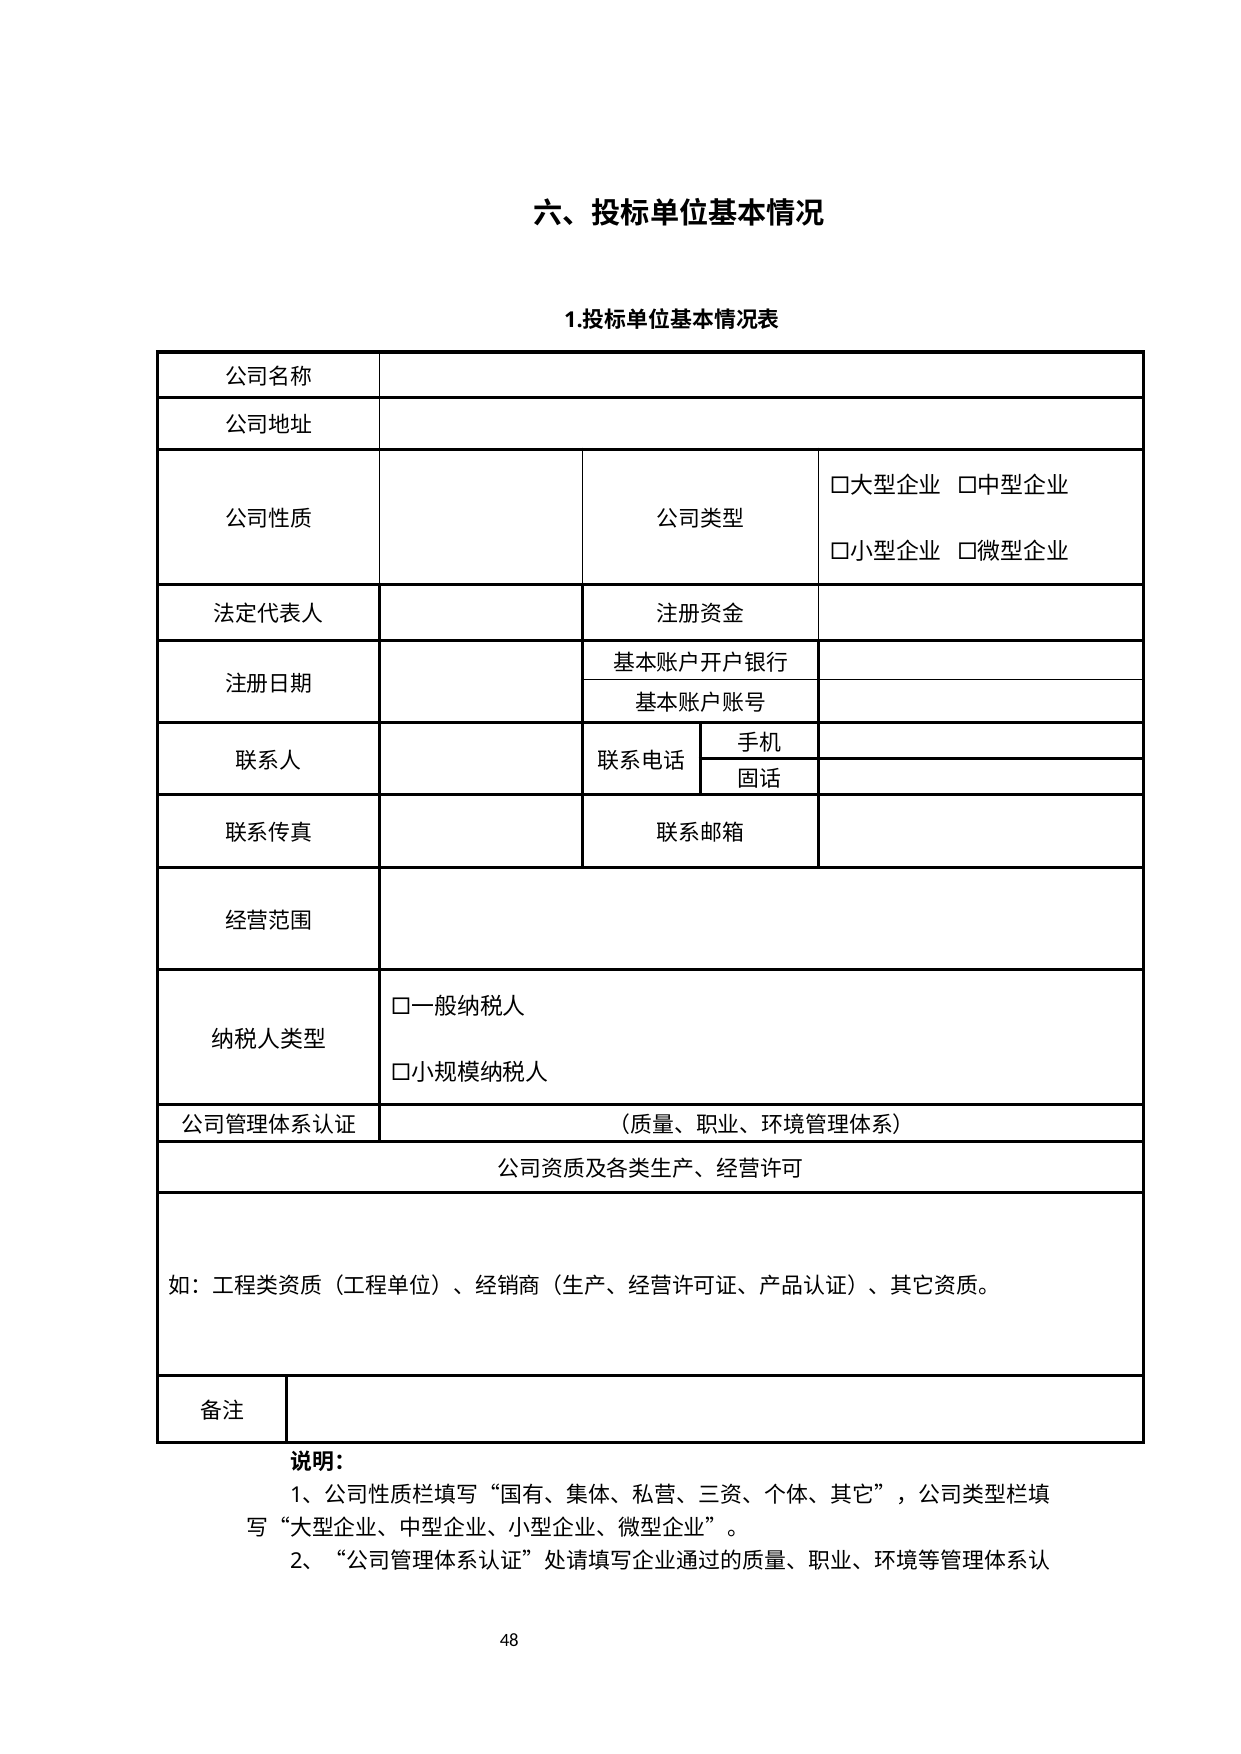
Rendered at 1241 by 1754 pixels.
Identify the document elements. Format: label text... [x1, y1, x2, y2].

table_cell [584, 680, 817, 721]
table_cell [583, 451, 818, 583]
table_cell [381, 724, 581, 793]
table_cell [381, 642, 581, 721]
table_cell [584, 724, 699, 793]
subtitle 六、投标单位基本情况 [246, 178, 1053, 244]
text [246, 1543, 1053, 1576]
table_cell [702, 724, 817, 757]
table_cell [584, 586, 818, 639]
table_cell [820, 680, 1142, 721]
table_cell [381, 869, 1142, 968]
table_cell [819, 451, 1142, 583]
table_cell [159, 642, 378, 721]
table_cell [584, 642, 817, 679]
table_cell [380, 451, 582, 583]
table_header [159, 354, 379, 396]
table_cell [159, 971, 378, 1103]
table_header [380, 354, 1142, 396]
text 1.投标单位基本情况表 [246, 302, 1053, 334]
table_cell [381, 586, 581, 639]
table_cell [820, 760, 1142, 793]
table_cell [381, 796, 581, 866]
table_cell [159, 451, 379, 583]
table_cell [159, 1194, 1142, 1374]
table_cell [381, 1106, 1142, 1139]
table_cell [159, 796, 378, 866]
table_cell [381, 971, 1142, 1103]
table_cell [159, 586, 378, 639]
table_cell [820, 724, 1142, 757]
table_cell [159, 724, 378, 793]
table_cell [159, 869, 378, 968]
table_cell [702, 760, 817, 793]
text 说明： [246, 1444, 1053, 1477]
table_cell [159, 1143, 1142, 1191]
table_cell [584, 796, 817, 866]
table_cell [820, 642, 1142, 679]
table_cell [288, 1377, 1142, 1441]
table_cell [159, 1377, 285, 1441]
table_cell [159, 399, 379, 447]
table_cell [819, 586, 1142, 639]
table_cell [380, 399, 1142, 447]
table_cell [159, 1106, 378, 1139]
text 1、公司性质栏填写“国有、集体、私营、三资、个体、其它”，公司类型栏填写“大型企业、中型企业、小型企业、微型企业”。 [246, 1477, 1053, 1543]
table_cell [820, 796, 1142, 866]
